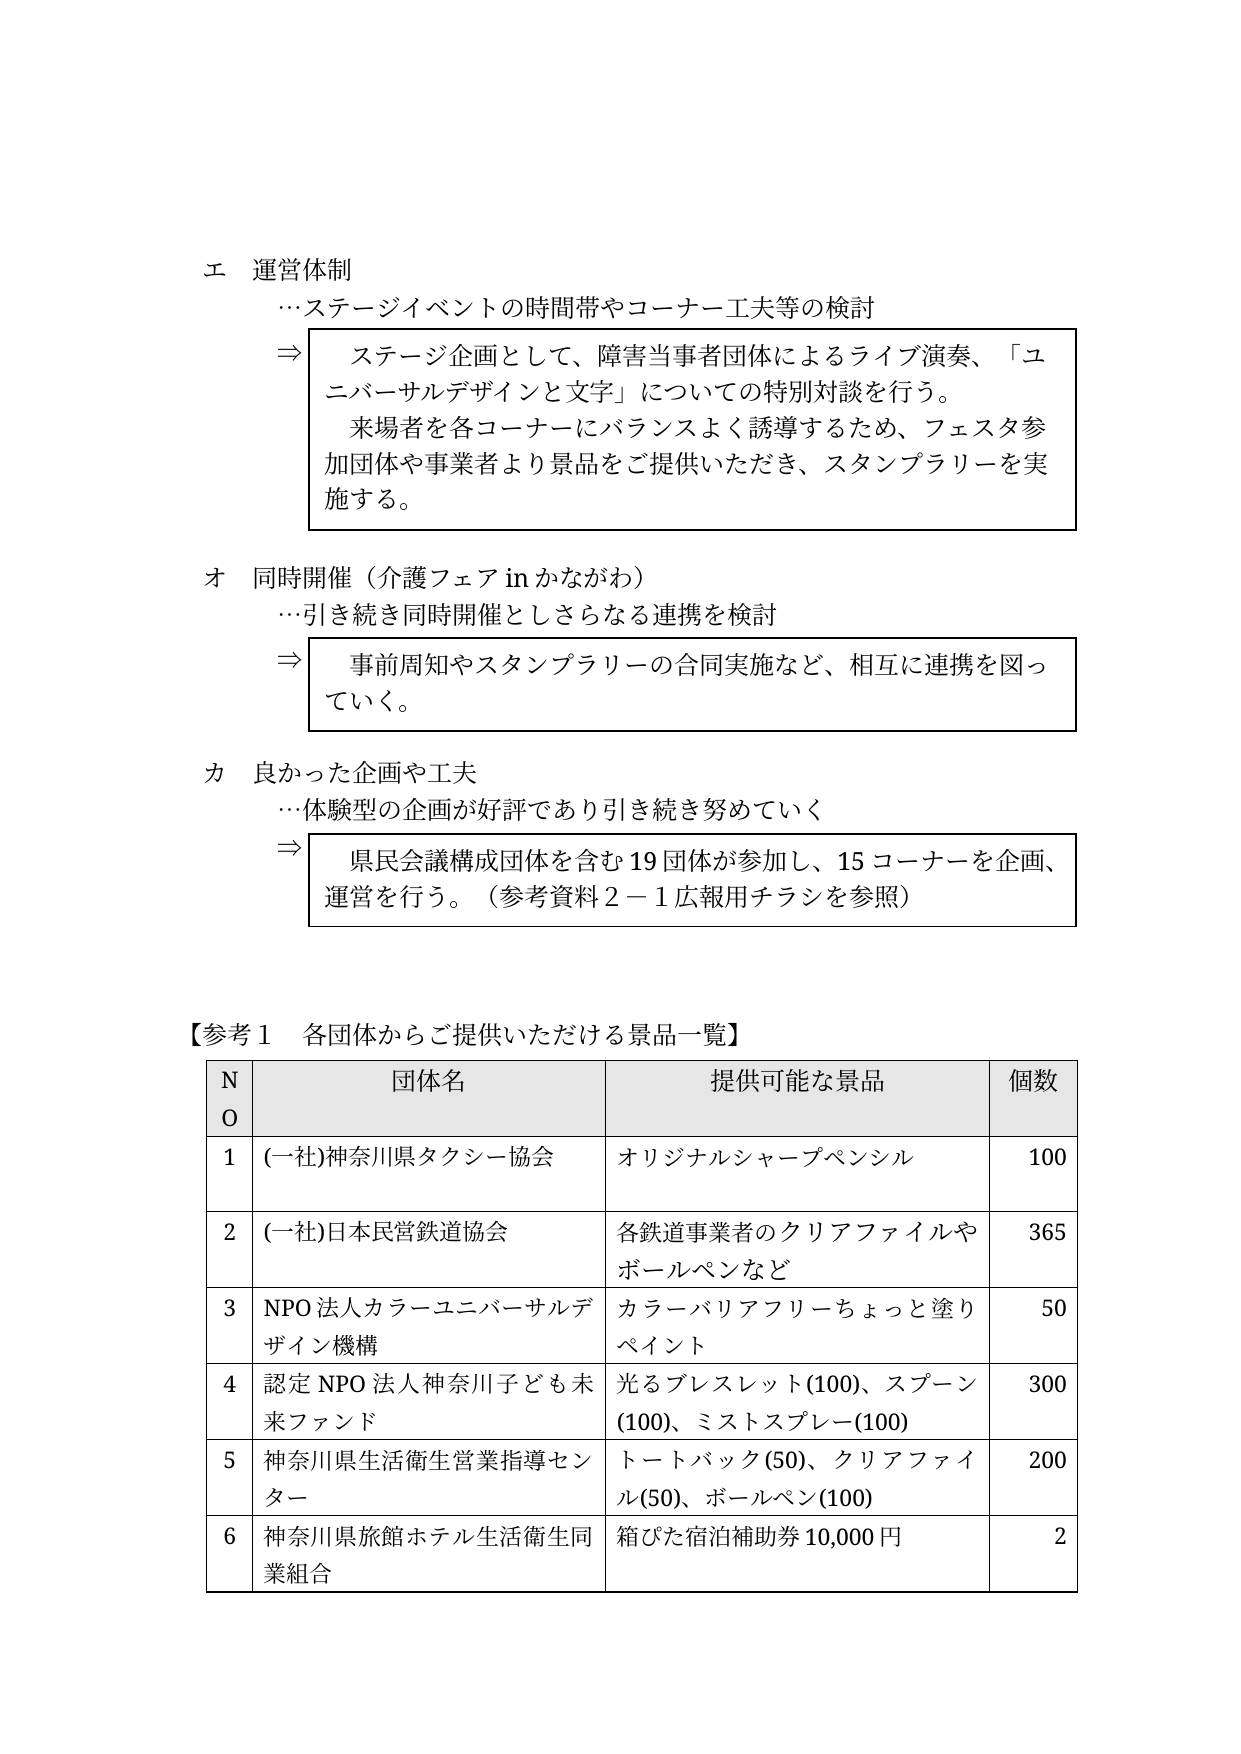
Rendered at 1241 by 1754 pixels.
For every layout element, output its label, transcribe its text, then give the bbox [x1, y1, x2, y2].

table_cell 300 [990, 1364, 1077, 1439]
table_header 個数 [990, 1061, 1077, 1136]
table_cell 2 [990, 1516, 1077, 1591]
table_cell 認定NPO法人神奈川子ども未来ファンド [253, 1364, 605, 1439]
table_cell 5 [207, 1440, 252, 1515]
text カ 良かった企画や工夫 [177, 753, 1063, 790]
table_cell 光るブレスレット(100)、スプーン(100)、ミストスプレー(100) [606, 1364, 989, 1439]
table_cell 200 [990, 1440, 1077, 1515]
text オ 同時開催（介護フェアinかながわ） [177, 558, 1063, 595]
text 【参考１ 各団体からご提供いただける景品一覧】 [177, 1015, 1063, 1053]
table_cell 365 [990, 1212, 1077, 1287]
text ⇒ [177, 828, 1063, 865]
table_cell トートバック(50)、クリアファイル(50)、ボールペン(100) [606, 1440, 989, 1515]
table_cell 箱ぴた宿泊補助券10,000円 [606, 1516, 989, 1591]
table_cell 各鉄道事業者のクリアファイルやボールペンなど [606, 1212, 989, 1287]
table_cell 3 [207, 1288, 252, 1363]
table_cell 1 [207, 1137, 252, 1211]
table_cell 4 [207, 1364, 252, 1439]
text …体験型の企画が好評であり引き続き努めていく [177, 790, 1063, 828]
text ⇒ [177, 333, 1063, 370]
text ⇒ [177, 640, 1063, 678]
table_cell オリジナルシャープペンシル [606, 1137, 989, 1211]
table_cell カラーバリアフリーちょっと塗りペイント [606, 1288, 989, 1363]
text …ステージイベントの時間帯やコーナー工夫等の検討 [177, 288, 1063, 325]
text エ 運営体制 [177, 250, 1063, 288]
table_cell (一社)神奈川県タクシー協会 [253, 1137, 605, 1211]
table_header 団体名 [253, 1061, 605, 1136]
table_header NO [207, 1061, 252, 1136]
table_cell 神奈川県生活衛生営業指導センター [253, 1440, 605, 1515]
table_cell 50 [990, 1288, 1077, 1363]
table_cell NPO法人カラーユニバーサルデザイン機構 [253, 1288, 605, 1363]
text …引き続き同時開催としさらなる連携を検討 [177, 595, 1063, 633]
table_cell 神奈川県旅館ホテル生活衛生同業組合 [253, 1516, 605, 1591]
table_cell 100 [990, 1137, 1077, 1211]
table_cell 6 [207, 1516, 252, 1591]
table_cell 2 [207, 1212, 252, 1287]
table_cell (一社)日本民営鉄道協会 [253, 1212, 605, 1287]
table_header 提供可能な景品 [606, 1061, 989, 1136]
